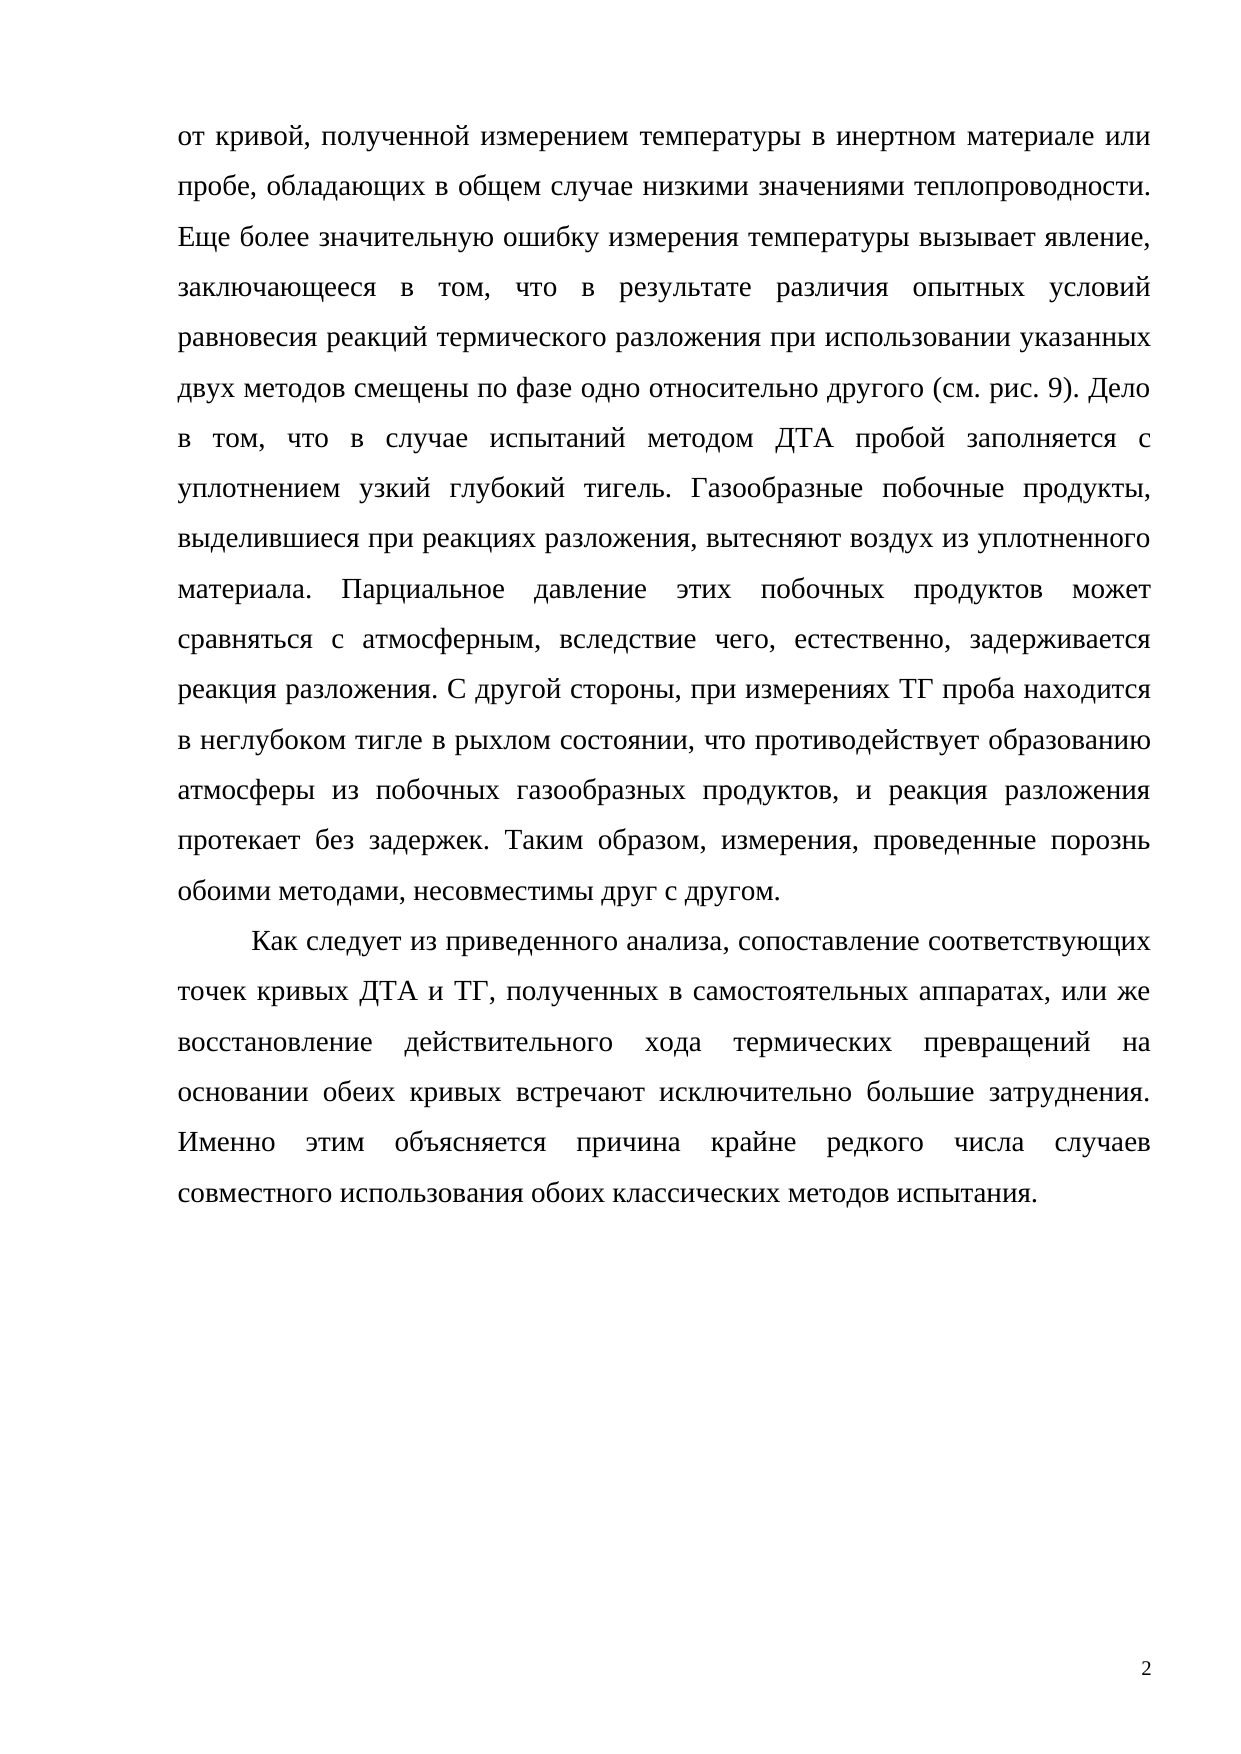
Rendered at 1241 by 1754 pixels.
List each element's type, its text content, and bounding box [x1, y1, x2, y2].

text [177, 118, 1152, 906]
text Как следует из приведенного анализа, сопоставление соответствующих точек кривых ДТА и ТГ, полученных в самостоятельных аппаратах, или же восстановление действительного хода термических превращений на основании обеих кривых встречают исключительно большие затруднения. Именно этим объясняется причина крайне редкого числа случаев совместного использования обоих классических методов испытания. [177, 923, 1152, 1208]
